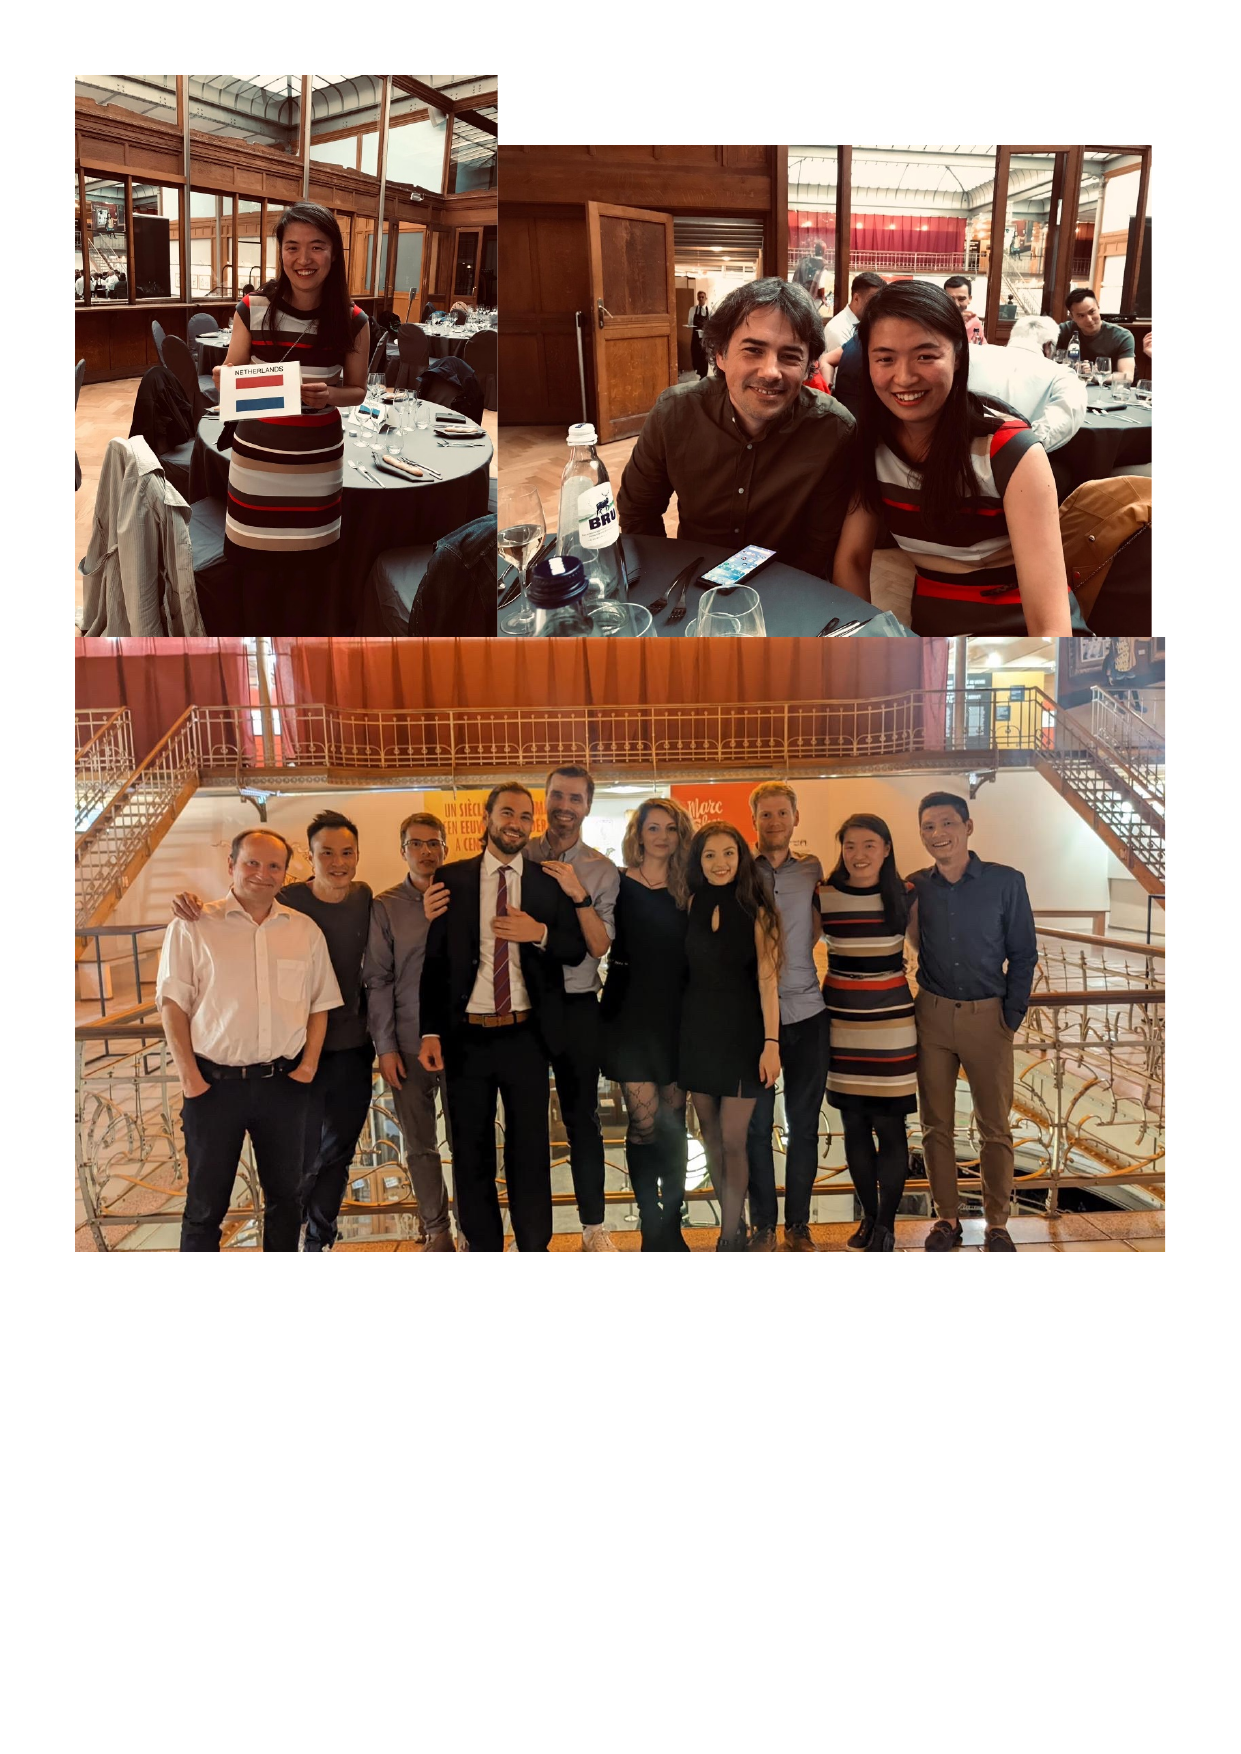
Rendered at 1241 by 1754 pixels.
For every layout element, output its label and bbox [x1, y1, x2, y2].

picture [75, 75, 1166, 1252]
